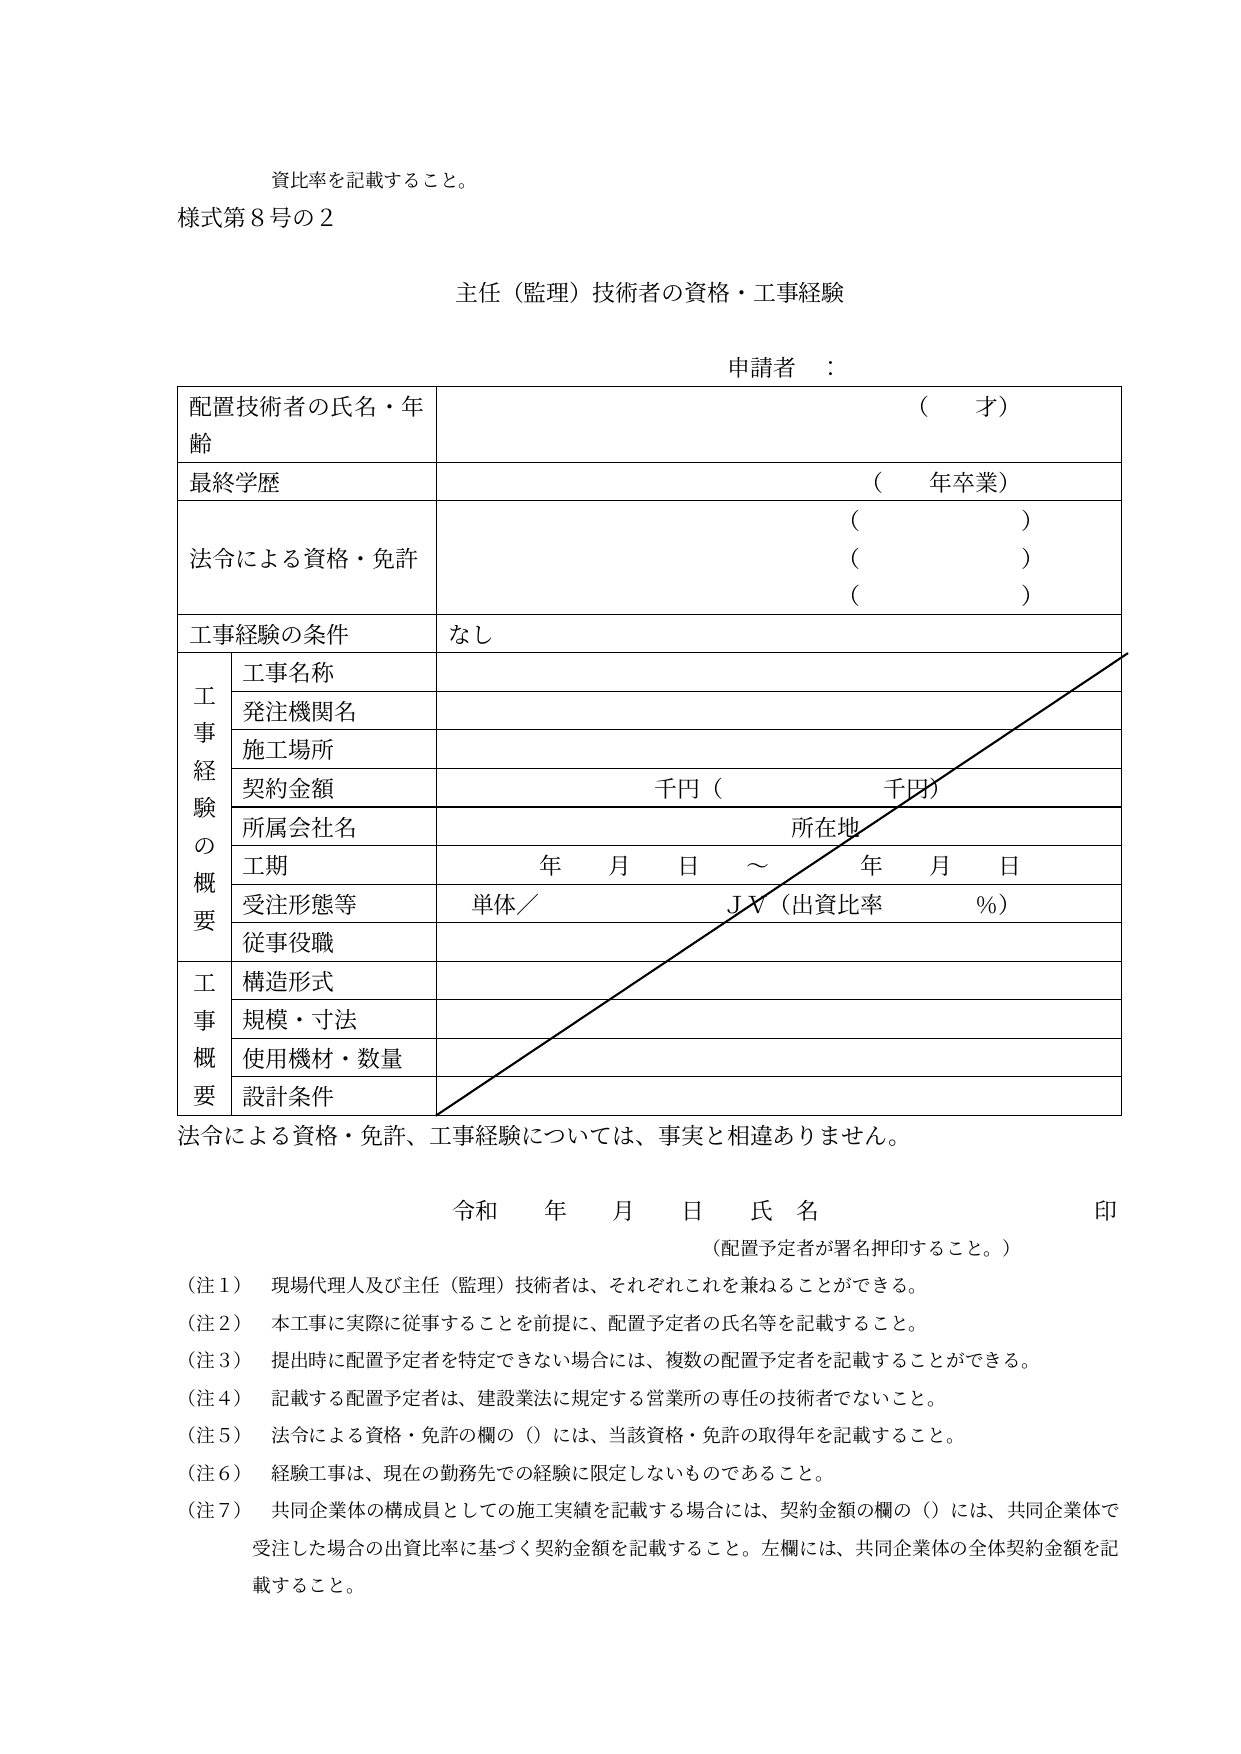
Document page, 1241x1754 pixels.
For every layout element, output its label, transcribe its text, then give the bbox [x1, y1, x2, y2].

table_cell 工期 [232, 846, 436, 883]
table_cell [437, 1000, 605, 1038]
text 様式第８号の２ [177, 198, 1122, 236]
table_cell [671, 923, 1121, 961]
table_cell （ ） （ ） （ ） [437, 501, 1121, 614]
table_cell 法令による資格・免許 [178, 501, 436, 614]
table_cell （ 年卒業） [437, 463, 1121, 500]
table_cell [441, 1077, 1121, 1115]
table_cell 所属会社名 [232, 808, 436, 845]
table_cell 所在地 [845, 808, 1121, 845]
table_cell 発注機関名 [232, 692, 436, 729]
text （注１） 現場代理人及び主任（監理）技術者は、それぞれこれを兼ねることができる。 [177, 1266, 1122, 1303]
text （注２） 本工事に実際に従事することを前提に、配置予定者の氏名等を記載すること。 [177, 1303, 1122, 1341]
table_cell [437, 962, 662, 999]
table_cell なし [437, 615, 1121, 652]
table_cell [437, 923, 720, 961]
table_cell 工事名称 [232, 653, 436, 691]
table_cell [556, 1000, 1121, 1038]
text （配置予定者が署名押印すること。） [177, 1228, 1122, 1266]
text （注６） 経験工事は、現在の勤務先での経験に限定しないものであること。 [177, 1453, 1122, 1491]
table_cell [1018, 692, 1121, 729]
table_cell [499, 1039, 1121, 1076]
table_cell 年 月 日 ～ 年 月 日 [437, 846, 836, 883]
table_cell 工事経験の条件 [178, 615, 436, 652]
text （注４） 記載する配置予定者は、建設業法に規定する営業所の専任の技術者でないこと。 [177, 1378, 1122, 1416]
table_cell 年 月 日 ～ 年 月 日 [788, 846, 1121, 883]
table_cell 単体／ ＪＶ（出資比率 ％） [437, 885, 777, 922]
table_cell 構造形式 [232, 962, 436, 999]
table_cell 施工場所 [232, 730, 436, 768]
table_header （ 才） [437, 387, 1121, 462]
table_cell [437, 730, 1009, 768]
text 主任（監理）技術者の資格・工事経験 [177, 273, 1122, 311]
text 申請者 ： [246, 348, 1122, 386]
table_cell 設計条件 [232, 1077, 436, 1115]
table_cell [437, 1077, 490, 1112]
table_cell [437, 653, 1121, 691]
table_cell 使用機材・数量 [232, 1039, 436, 1076]
table_cell 受注形態等 [232, 885, 436, 922]
table_cell [614, 962, 1121, 999]
table_cell 最終学歴 [178, 463, 436, 500]
text （注７） 共同企業体の構成員としての施工実績を記載する場合には、契約金額の欄の（）には、共同企業体で受注した場合の出資比率に基づく契約金額を記載すること。左欄には、共同企業体の全体契約金額を記載すること。 [177, 1491, 1122, 1603]
table_cell 契約金額 [232, 769, 436, 806]
table_cell 所在地 [437, 808, 892, 845]
text 法令による資格・免許、工事経験については、事実と相違ありません。 [177, 1116, 1122, 1153]
table_header 配置技術者の氏名・年齢 [178, 387, 436, 462]
text （注５） 法令による資格・免許の欄の（）には、当該資格・免許の取得年を記載すること。 [177, 1416, 1122, 1453]
table_cell 工事経験の概要 [178, 653, 231, 961]
table_cell 千円（ 千円） [903, 769, 1121, 806]
table_cell 単体／ ＪＶ（出資比率 ％） [730, 885, 1121, 922]
table_cell 工事概要 [178, 962, 231, 1115]
text 令和 年 月 日 氏 名 印 [177, 1191, 1122, 1228]
table_cell 千円（ 千円） [437, 769, 951, 806]
table_cell 従事役職 [232, 923, 436, 961]
table_cell 規模・寸法 [232, 1000, 436, 1038]
table_cell [437, 692, 1066, 729]
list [177, 161, 1122, 198]
table_cell [437, 1039, 547, 1076]
table_cell [960, 730, 1121, 768]
text （注３） 提出時に配置予定者を特定できない場合には、複数の配置予定者を記載することができる。 [177, 1341, 1122, 1378]
